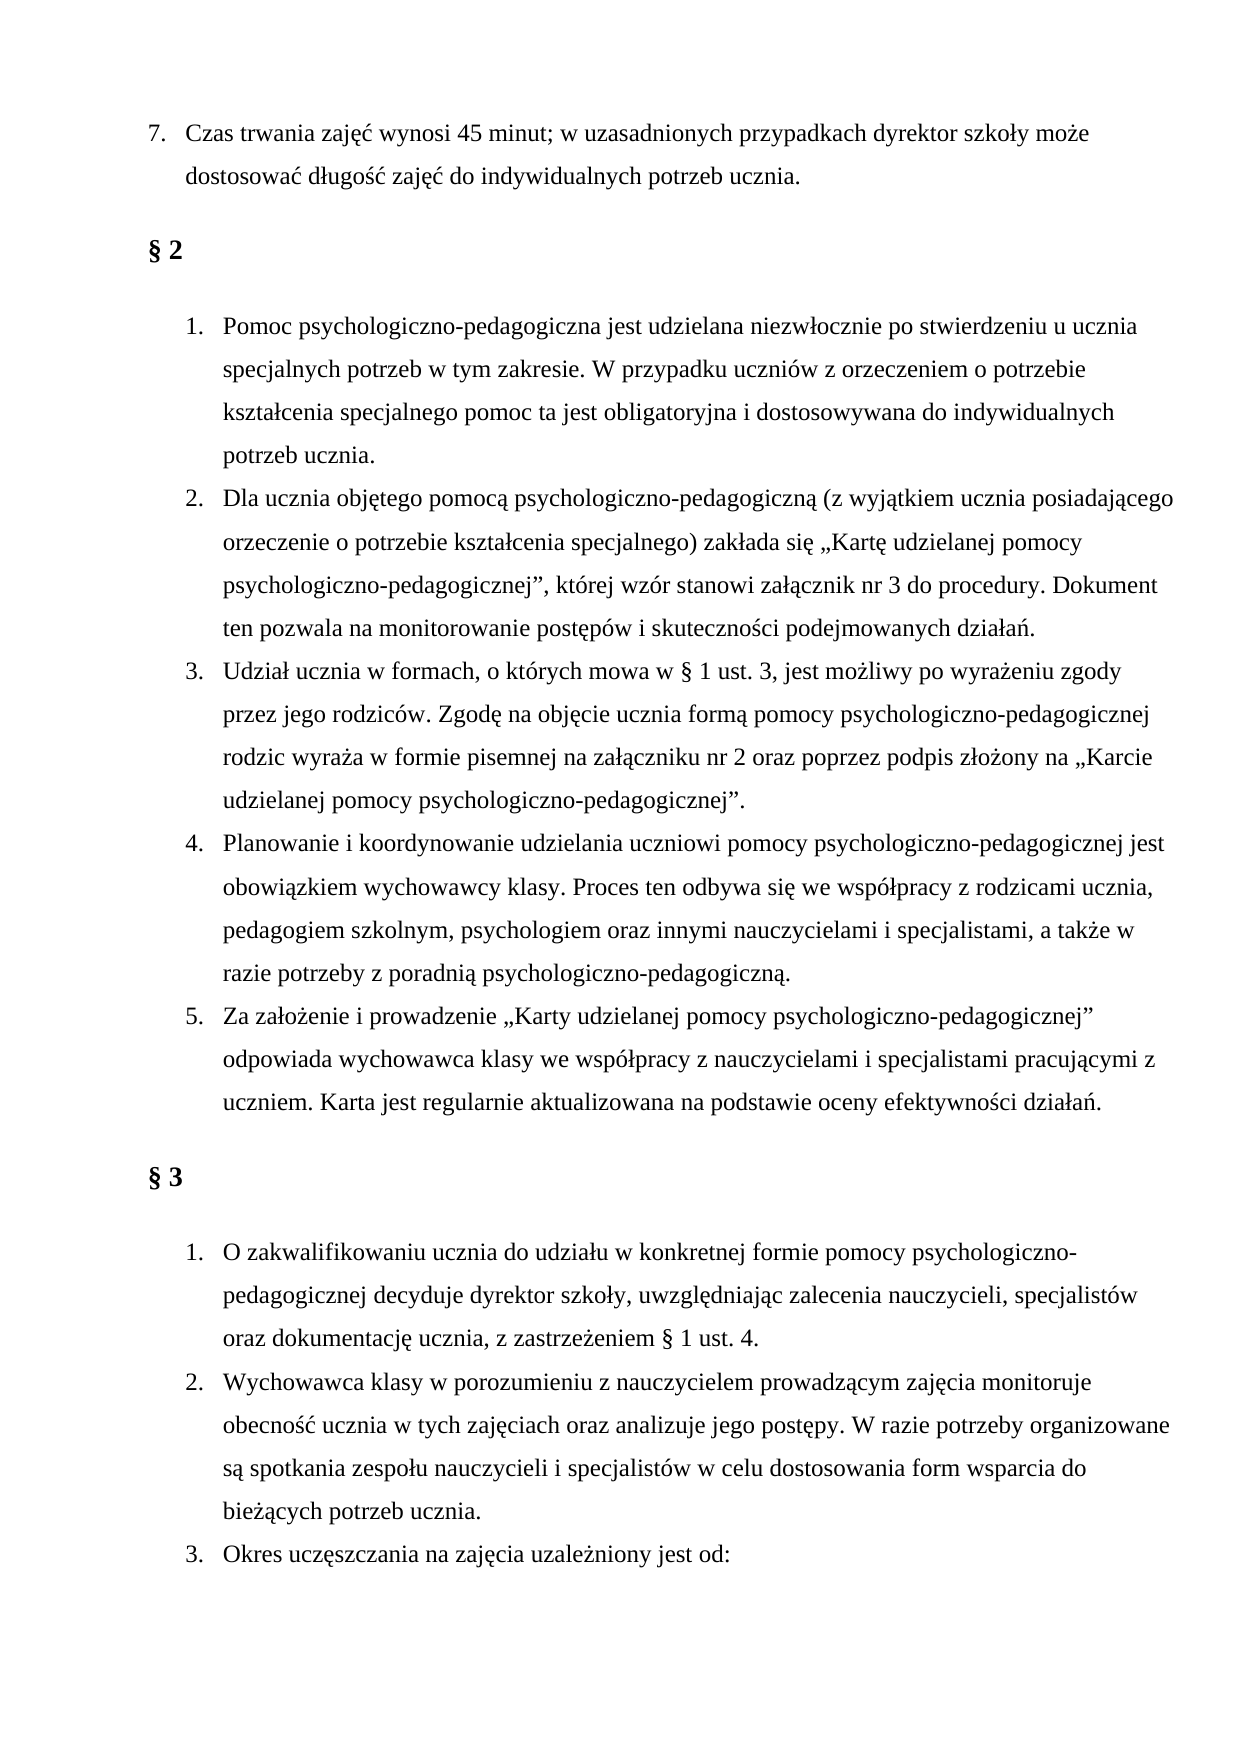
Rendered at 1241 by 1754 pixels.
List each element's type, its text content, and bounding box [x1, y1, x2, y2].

list Udział ucznia w formach, o których mowa w § 1 ust. 3, jest możliwy po wyrażeniu zgody przez jego rodziców. Zgodę na objęcie ucznia formą pomocy psychologiczno-pedagogicznej rodzic wyraża w formie pisemnej na załączniku nr 2 oraz poprzez podpis złożony na „Karcie udzielanej pomocy psychologiczno-pedagogicznej”. [185, 656, 1175, 814]
text § 2 [148, 233, 1175, 266]
list Wychowawca klasy w porozumieniu z nauczycielem prowadzącym zajęcia monitoruje obecność ucznia w tych zajęciach oraz analizuje jego postępy. W razie potrzeby organizowane są spotkania zespołu nauczycieli i specjalistów w celu dostosowania form wsparcia do bieżących potrzeb ucznia. [185, 1367, 1175, 1525]
text § 3 [148, 1159, 1175, 1192]
list Czas trwania zajęć wynosi 45 minut; w uzasadnionych przypadkach dyrektor szkoły może dostosować długość zajęć do indywidualnych potrzeb ucznia. [148, 118, 1175, 190]
list Pomoc psychologiczno-pedagogiczna jest udzielana niezwłocznie po stwierdzeniu u ucznia specjalnych potrzeb w tym zakresie. W przypadku uczniów z orzeczeniem o potrzebie kształcenia specjalnego pomoc ta jest obligatoryjna i dostosowywana do indywidualnych potrzeb ucznia. [185, 311, 1175, 469]
list Planowanie i koordynowanie udzielania uczniowi pomocy psychologiczno-pedagogicznej jest obowiązkiem wychowawcy klasy. Proces ten odbywa się we współpracy z rodzicami ucznia, pedagogiem szkolnym, psychologiem oraz innymi nauczycielami i specjalistami, a także w razie potrzeby z poradnią psychologiczno-pedagogiczną. [185, 828, 1175, 987]
list Za założenie i prowadzenie „Karty udzielanej pomocy psychologiczno-pedagogicznej” odpowiada wychowawca klasy we współpracy z nauczycielami i specjalistami pracującymi z uczniem. Karta jest regularnie aktualizowana na podstawie oceny efektywności działań. [185, 1001, 1175, 1116]
list Okres uczęszczania na zajęcia uzależniony jest od: [185, 1539, 1175, 1568]
list O zakwalifikowaniu ucznia do udziału w konkretnej formie pomocy psychologiczno-pedagogicznej decyduje dyrektor szkoły, uwzględniając zalecenia nauczycieli, specjalistów oraz dokumentację ucznia, z zastrzeżeniem § 1 ust. 4. [185, 1237, 1175, 1352]
list Dla ucznia objętego pomocą psychologiczno-pedagogiczną (z wyjątkiem ucznia posiadającego orzeczenie o potrzebie kształcenia specjalnego) zakłada się „Kartę udzielanej pomocy psychologiczno-pedagogicznej”, której wzór stanowi załącznik nr 3 do procedury. Dokument ten pozwala na monitorowanie postępów i skuteczności podejmowanych działań. [185, 483, 1175, 642]
